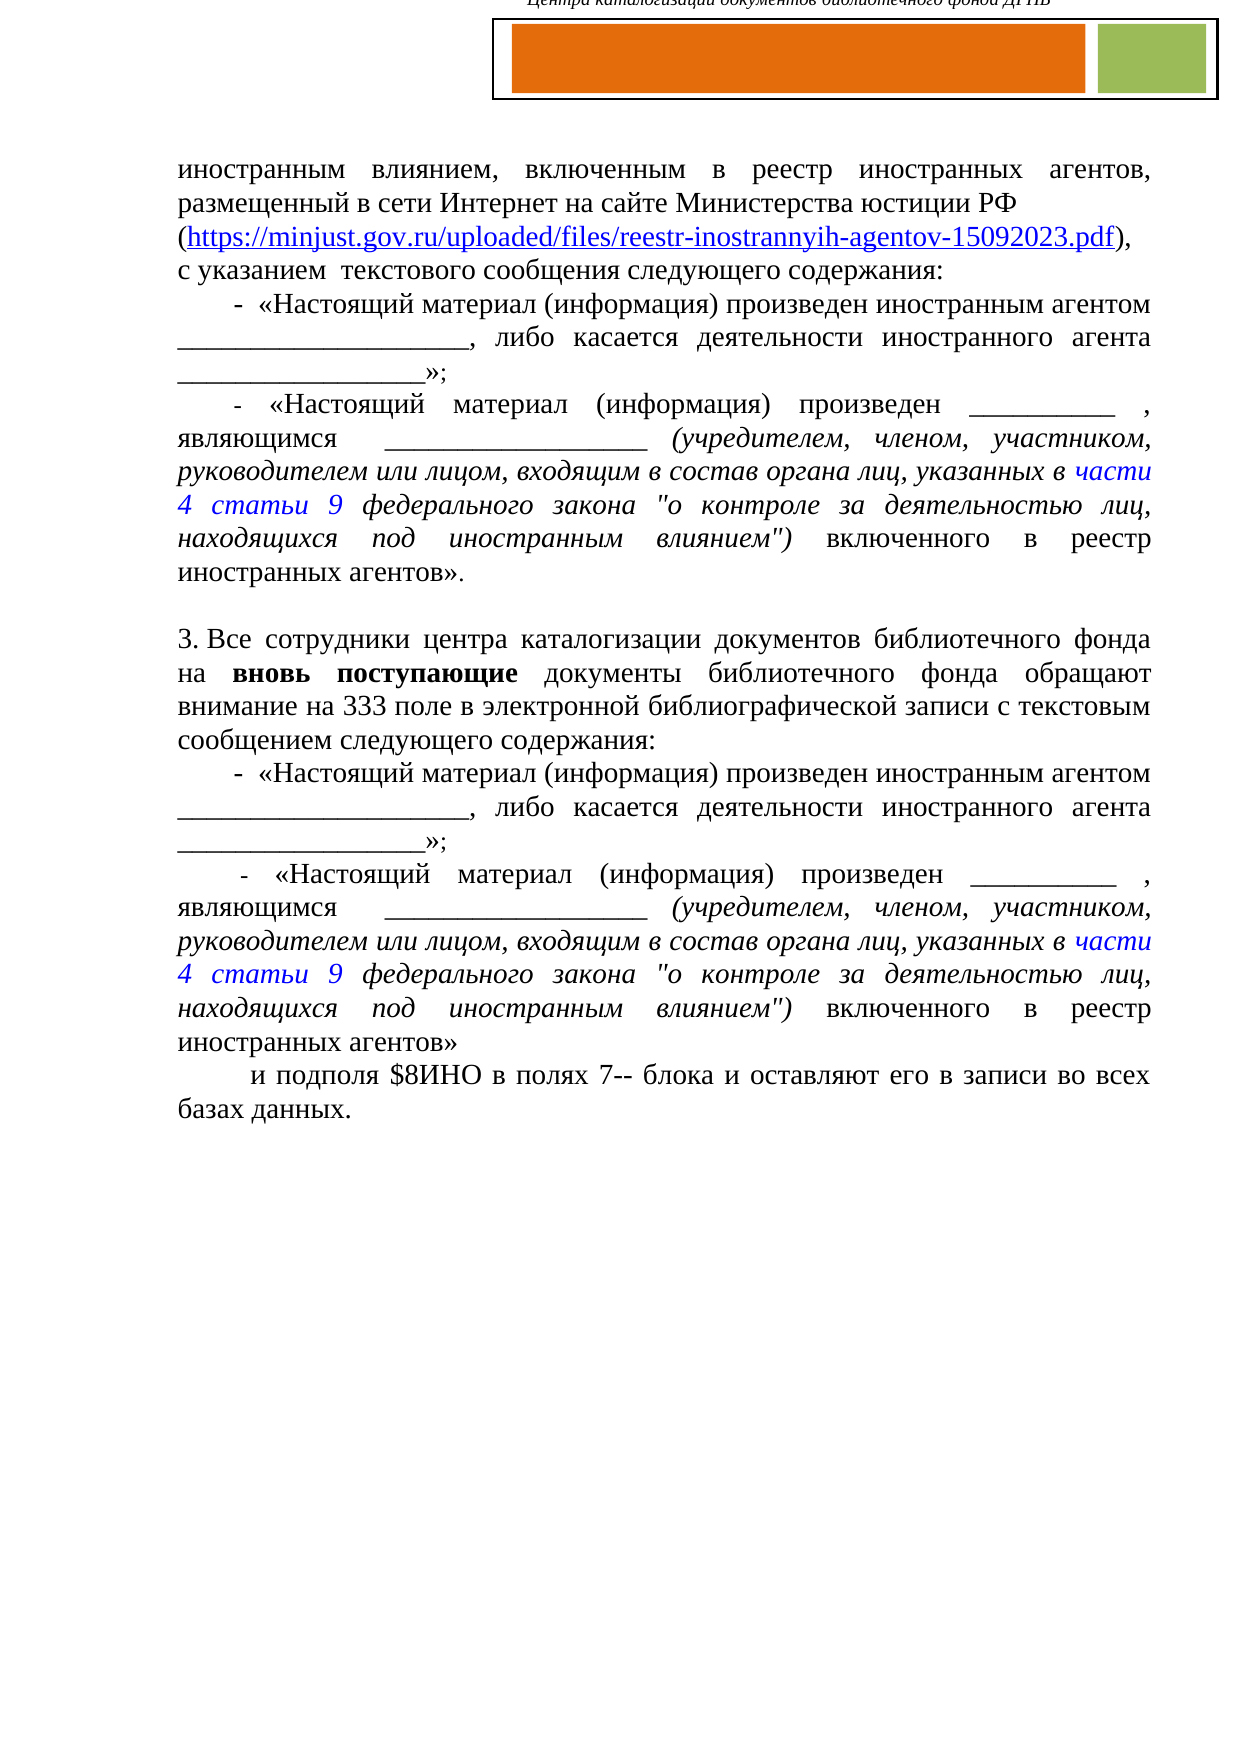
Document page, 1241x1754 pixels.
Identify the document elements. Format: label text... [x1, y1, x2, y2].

text - «Настоящий материал (информация) произведен иностранным агентом ____________________, либо касается деятельности иностранного агента _________________»; [177, 286, 1152, 386]
list - «Настоящий материал (информация) произведен __________ , являющимся __________________ (учредителем, членом, участником, руководителем или лицом, входящим в состав органа лиц, указанных в части 4 статьи 9 федерального закона "о контроле за деятельностью лиц, находящихся под иностранным влиянием") включенного в реестр иностранных агентов» [177, 856, 1152, 1057]
list иностранным влиянием, включенным в реестр иностранных агентов, размещенный в сети Интернет на сайте Министерства юстиции РФ [177, 152, 1152, 219]
list Все сотрудники центра каталогизации документов библиотечного фонда на вновь поступающие документы библиотечного фонда обращают внимание на 333 поле в электронной библиографической записи с текстовым сообщением следующего содержания: [177, 621, 1152, 755]
text - «Настоящий материал (информация) произведен иностранным агентом ____________________, либо касается деятельности иностранного агента _________________»; [177, 755, 1152, 856]
list и подполя $8ИНО в полях 7-- блока и оставляют его в записи во всех базах данных. [177, 1057, 1152, 1124]
text - «Настоящий материал (информация) произведен __________ , являющимся __________________ (учредителем, членом, участником, руководителем или лицом, входящим в состав органа лиц, указанных в части 4 статьи 9 федерального закона "о контроле за деятельностью лиц, находящихся под иностранным влиянием") включенного в реестр иностранных агентов». [177, 386, 1152, 588]
list (https://minjust.gov.ru/uploaded/files/reestr-inostrannyih-agentov-15092023.pdf), с указанием текстового сообщения следующего содержания: [177, 219, 1152, 286]
